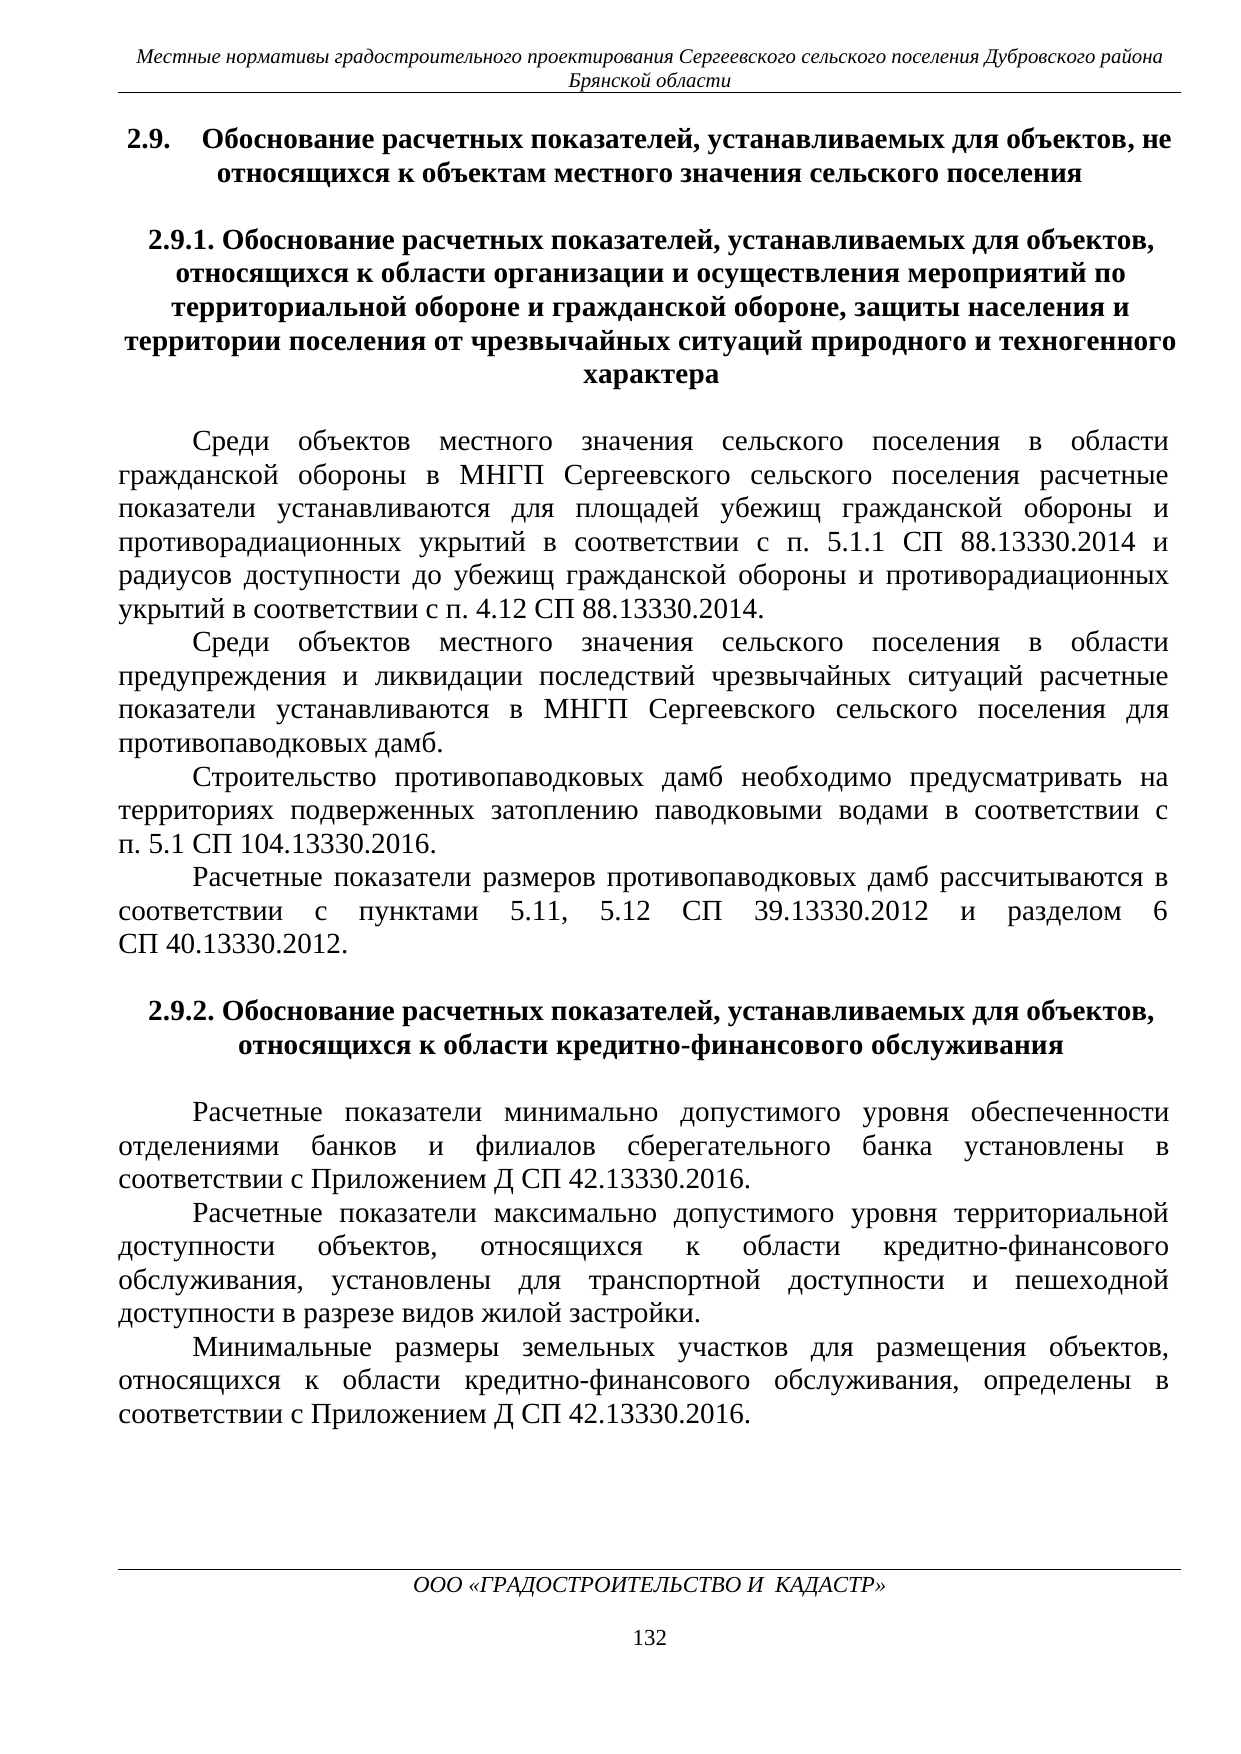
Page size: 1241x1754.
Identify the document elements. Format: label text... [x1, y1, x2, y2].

text Среди объектов местного значения сельского поселения в области предупреждения и ликвидации последствий чрезвычайных ситуаций расчетные показатели устанавливаются в МНГП Сергеевского сельского поселения для противопаводковых дамб. [118, 624, 1170, 759]
text Расчетные показатели максимально допустимого уровня территориальной доступности объектов, относящихся к области кредитно-финансового обслуживания, установлены для транспортной доступности и пешеходной доступности в разрезе видов жилой застройки. [118, 1195, 1170, 1329]
list Обоснование расчетных показателей, устанавливаемых для объектов, не относящихся к объектам местного значения сельского поселения [117, 121, 1181, 188]
text Расчетные показатели минимально допустимого уровня обеспеченности отделениями банков и филиалов сберегательного банка установлены в соответствии с Приложением Д СП 42.13330.2016. [118, 1094, 1170, 1195]
text Среди объектов местного значения сельского поселения в области гражданской обороны в МНГП Сергеевского сельского поселения расчетные показатели устанавливаются для площадей убежищ гражданской обороны и противорадиационных укрытий в соответствии с п. 5.1.1 СП 88.13330.2014 и радиусов доступности до убежищ гражданской обороны и противорадиационных укрытий в соответствии с п. 4.12 СП 88.13330.2014. [118, 423, 1170, 624]
text Расчетные показатели размеров противопаводковых дамб рассчитываются в соответствии с пунктами 5.11, 5.12 СП 39.13330.2012 и разделом 6 СП 40.13330.2012. [118, 859, 1169, 960]
list Обоснование расчетных показателей, устанавливаемых для объектов, относящихся к области кредитно-финансового обслуживания [118, 993, 1184, 1061]
text Строительство противопаводковых дамб необходимо предусматривать на территориях подверженных затоплению паводковыми водами в соответствии с п. 5.1 СП 104.13330.2016. [118, 759, 1169, 859]
list Обоснование расчетных показателей, устанавливаемых для объектов, относящихся к области организации и осуществления мероприятий по территориальной обороне и гражданской обороне, защиты населения и территории поселения от чрезвычайных ситуаций природного и техногенного характера [118, 222, 1184, 390]
text Минимальные размеры земельных участков для размещения объектов, относящихся к области кредитно-финансового обслуживания, определены в соответствии с Приложением Д СП 42.13330.2016. [118, 1329, 1170, 1429]
